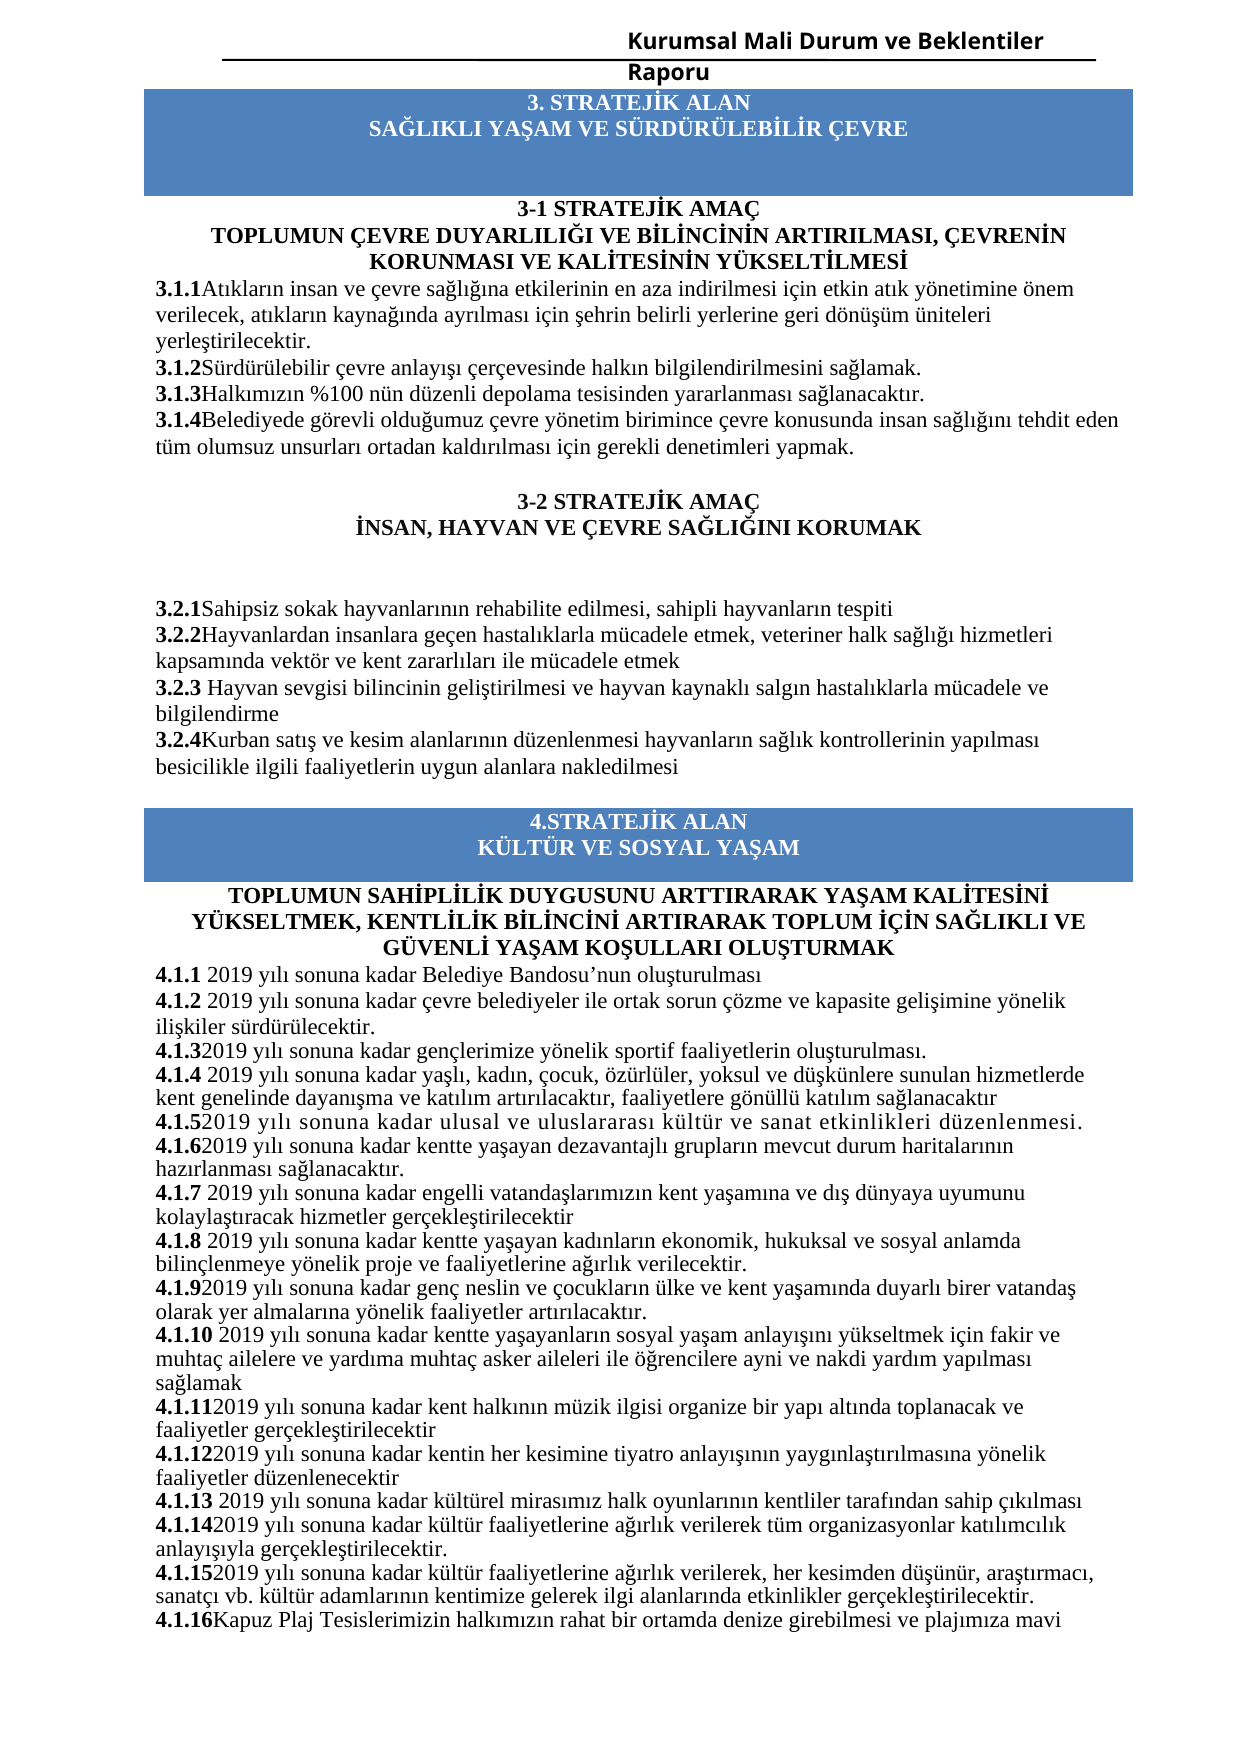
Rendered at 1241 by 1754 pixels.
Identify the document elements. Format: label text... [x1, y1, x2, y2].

table_cell 3.1.1Atıkların insan ve çevre sağlığına etkilerinin en aza indirilmesi için etkin atık yönetimine önem verilecek, atıkların kaynağında ayrılması için şehrin belirli yerlerine geri dönüşüm üniteleri yerleştirilecektir. 3.1.2Sürdürülebilir çevre anlayışı çerçevesinde halkın bilgilendirilmesini sağlamak. 3.1.3Halkımızın %100 nün düzenli depolama tesisinden yararlanması sağlanacaktır. 3.1.4Belediyede görevli olduğumuz çevre yönetim birimince çevre konusunda insan sağlığını tehdit eden tüm olumsuz unsurları ortadan kaldırılması için gerekli denetimleri yapmak. [144, 275, 1133, 459]
table_cell TOPLUMUN SAHİPLİLİK DUYGUSUNU ARTTIRARAK YAŞAM KALİTESİNİ YÜKSELTMEK, KENTLİLİK BİLİNCİNİ ARTIRARAK TOPLUM İÇİN SAĞLIKLI VE GÜVENLİ YAŞAM KOŞULLARI OLUŞTURMAK [144, 882, 1133, 961]
table_header 3. STRATEJİK ALAN SAĞLIKLI YAŞAM VE SÜRDÜRÜLEBİLİR ÇEVRE [144, 89, 1133, 196]
table_cell 3.2.1Sahipsiz sokak hayvanlarının rehabilite edilmesi, sahipli hayvanların tespiti 3.2.2Hayvanlardan insanlara geçen hastalıklarla mücadele etmek, veteriner halk sağlığı hizmetleri kapsamında vektör ve kent zararlıları ile mücadele etmek 3.2.3 Hayvan sevgisi bilincinin geliştirilmesi ve hayvan kaynaklı salgın hastalıklarla mücadele ve bilgilendirme 3.2.4Kurban satış ve kesim alanlarının düzenlenmesi hayvanların sağlık kontrollerinin yapılması besicilikle ilgili faaliyetlerin uygun alanlara nakledilmesi [144, 595, 1133, 779]
table_cell 3-1 STRATEJİK AMAÇ TOPLUMUN ÇEVRE DUYARLILIĞI VE BİLİNCİNİN ARTIRILMASI, ÇEVRENİN KORUNMASI VE KALİTESİNİN YÜKSELTİLMESİ [144, 196, 1133, 274]
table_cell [144, 961, 1133, 1632]
table_header 4.STRATEJİK ALAN KÜLTÜR VE SOSYAL YAŞAM [144, 808, 1133, 882]
table_header 3-2 STRATEJİK AMAÇ İNSAN, HAYVAN VE ÇEVRE SAĞLIĞINI KORUMAK [144, 488, 1133, 595]
